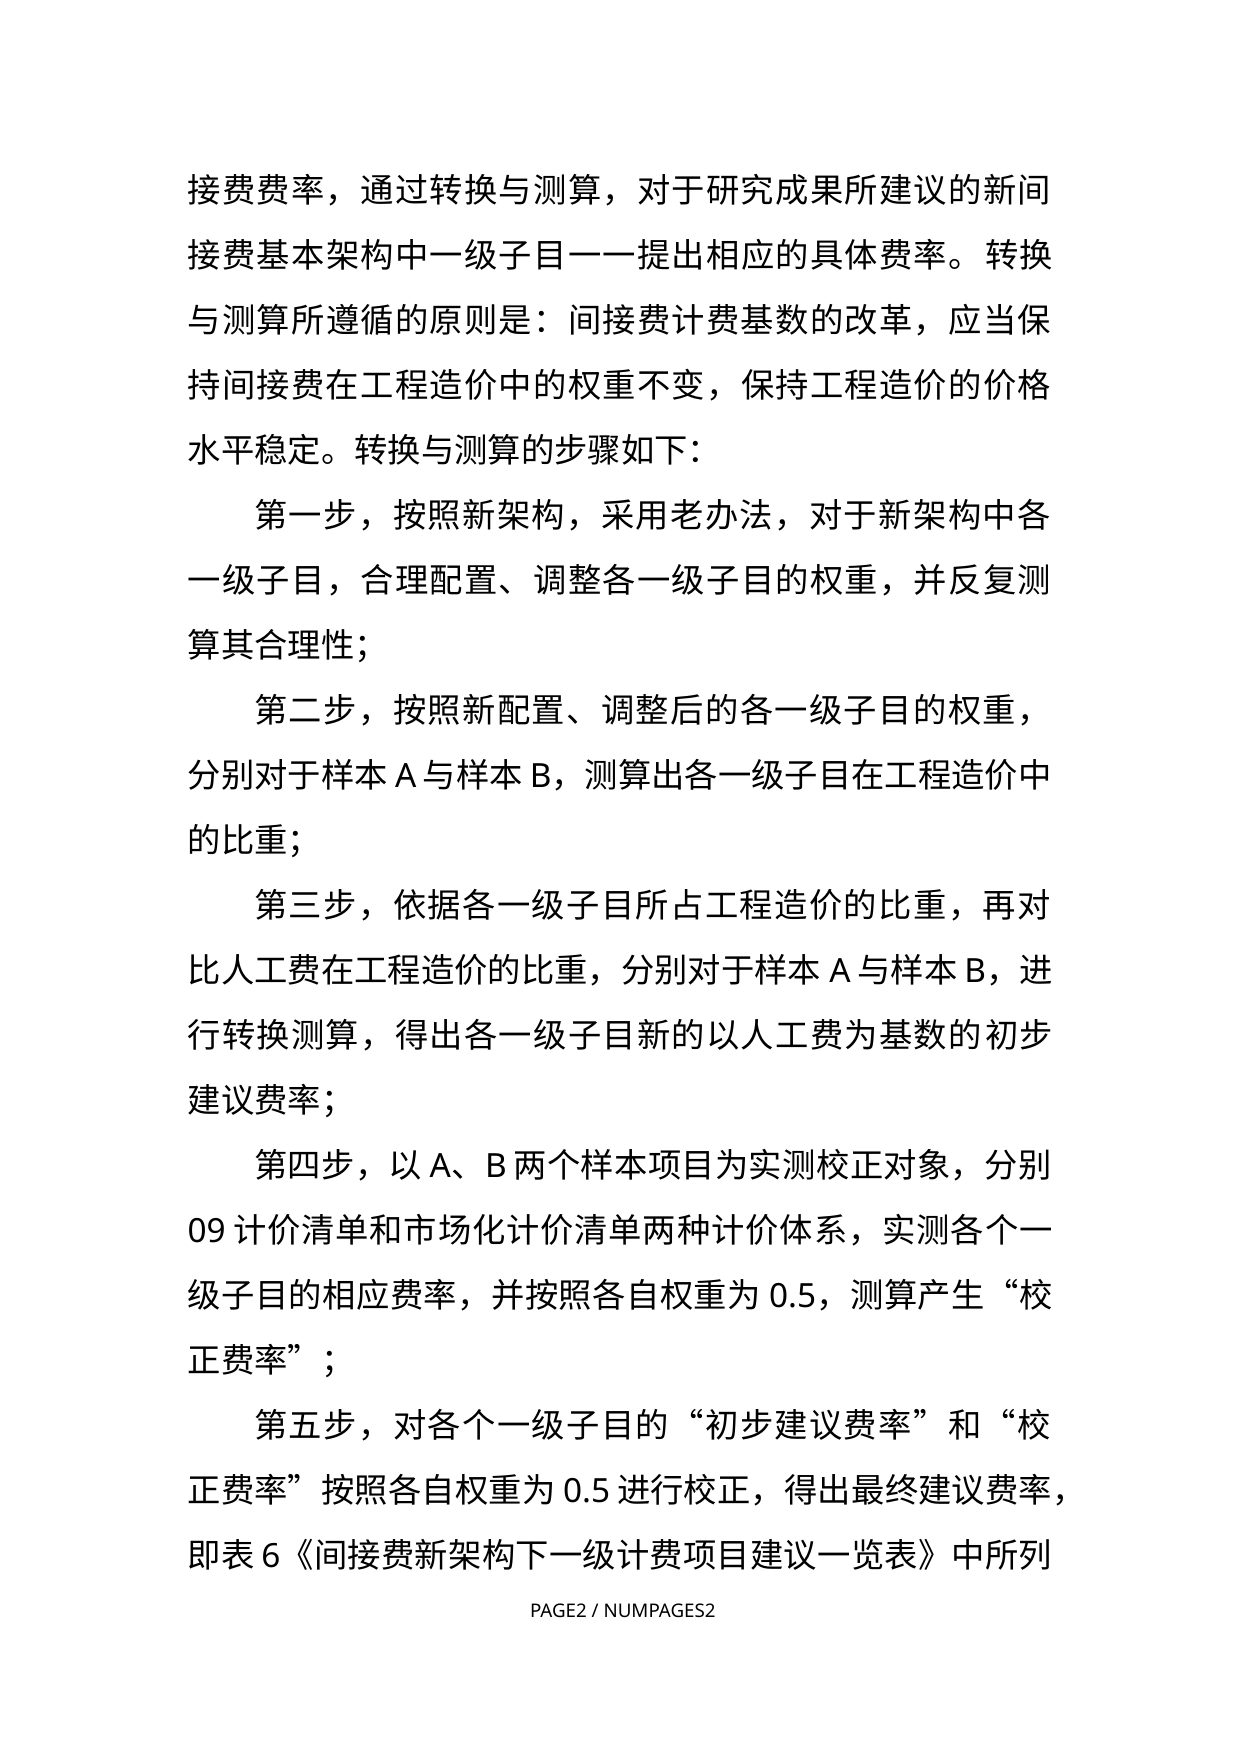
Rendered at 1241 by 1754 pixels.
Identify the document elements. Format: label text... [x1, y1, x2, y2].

text 第一步，按照新架构，采用老办法，对于新架构中各一级子目，合理配置、调整各一级子目的权重，并反复测算其合理性； [187, 481, 1053, 676]
text 第四步，以A、B两个样本项目为实测校正对象，分别09计价清单和市场化计价清单两种计价体系，实测各个一级子目的相应费率，并按照各自权重为0.5，测算产生“校正费率”； [187, 1131, 1053, 1391]
text 第三步，依据各一级子目所占工程造价的比重，再对比人工费在工程造价的比重，分别对于样本A与样本B，进行转换测算，得出各一级子目新的以人工费为基数的初步建议费率； [187, 871, 1053, 1131]
text 第二步，按照新配置、调整后的各一级子目的权重，分别对于样本A与样本B，测算出各一级子目在工程造价中的比重； [187, 676, 1053, 871]
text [187, 1391, 1053, 1586]
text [187, 156, 1053, 481]
